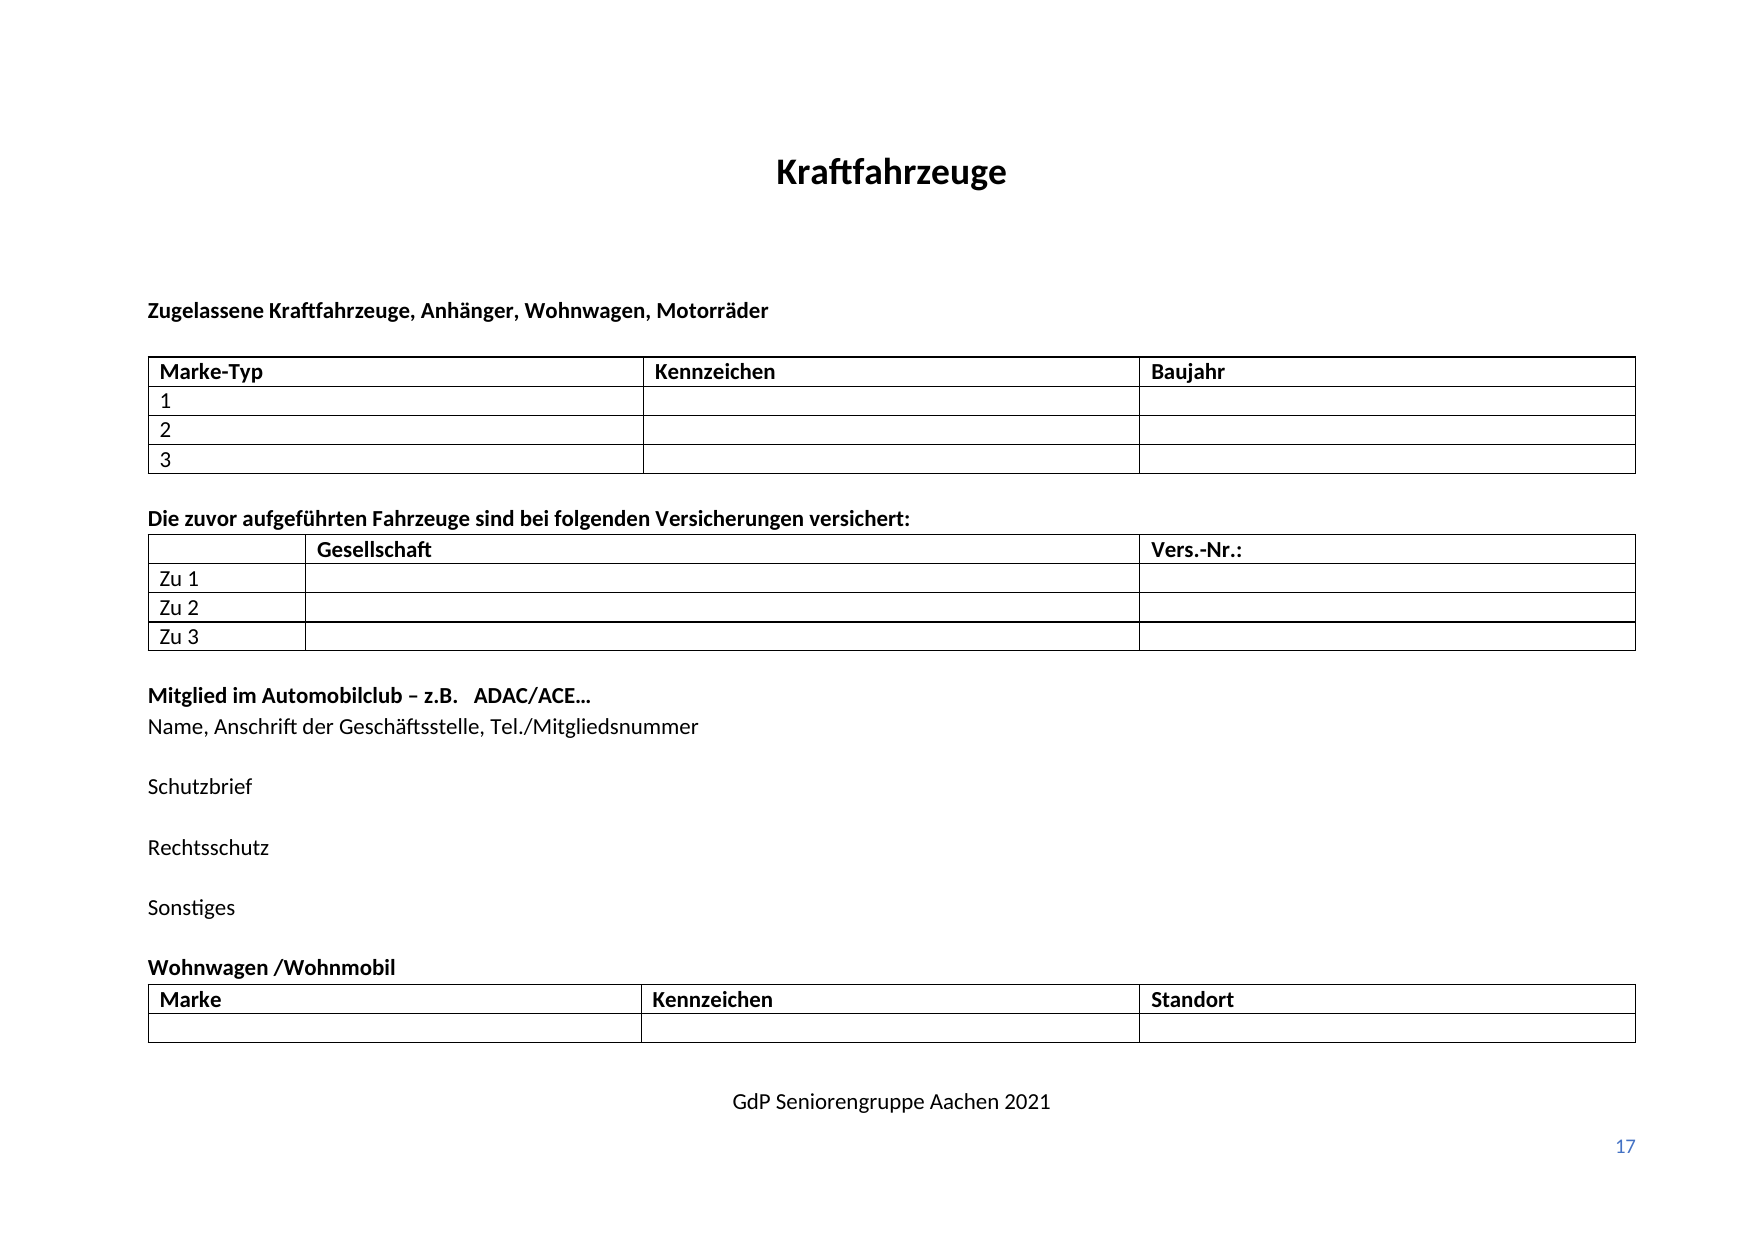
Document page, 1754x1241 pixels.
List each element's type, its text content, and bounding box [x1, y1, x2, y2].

table_cell [1140, 445, 1635, 473]
table_cell Zu 1 [149, 564, 305, 592]
table_cell [1140, 1014, 1635, 1042]
text Kraftfahrzeuge [148, 148, 1636, 193]
table_cell [642, 1014, 1139, 1042]
table_cell [1140, 623, 1635, 650]
table_header Gesellschaft [306, 535, 1139, 563]
text Wohnwagen /Wohnmobil [148, 953, 1636, 982]
table_header Kennzeichen [644, 358, 1139, 386]
table_cell Zu 2 [149, 593, 305, 621]
table_cell [644, 387, 1139, 414]
text Zugelassene Kraftfahrzeuge, Anhänger, Wohnwagen, Motorräder [148, 296, 1636, 324]
table_header Marke [149, 985, 641, 1013]
table_cell [306, 593, 1139, 621]
text Name, Anschrift der Geschäftsstelle, Tel./Mitgliedsnummer [148, 712, 1636, 740]
table_cell [1140, 593, 1635, 621]
text Mitglied im Automobilclub – z.B. ADAC/ACE… [148, 682, 1636, 710]
table_header Kennzeichen [642, 985, 1139, 1013]
table_cell [149, 1014, 641, 1042]
table_cell [644, 416, 1139, 444]
table_cell [306, 623, 1139, 650]
text Sonstiges [148, 893, 1636, 921]
text Die zuvor aufgeführten Fahrzeuge sind bei folgenden Versicherungen versichert: [148, 504, 1636, 532]
table_header Standort [1140, 985, 1635, 1013]
table_cell Zu 3 [149, 623, 305, 650]
table_cell 1 [149, 387, 643, 414]
table_cell [1140, 564, 1635, 592]
table_cell [644, 445, 1139, 473]
table_cell [306, 564, 1139, 592]
table_cell [1140, 416, 1635, 444]
table_header Marke-Typ [149, 358, 643, 386]
text Schutzbrief [148, 772, 1636, 800]
table_cell [1140, 387, 1635, 414]
table_cell 3 [149, 445, 643, 473]
table_header [149, 535, 305, 563]
table_cell 2 [149, 416, 643, 444]
table_header Baujahr [1140, 358, 1635, 386]
table_header Vers.-Nr.: [1140, 535, 1635, 563]
text Rechtsschutz [148, 833, 1636, 861]
